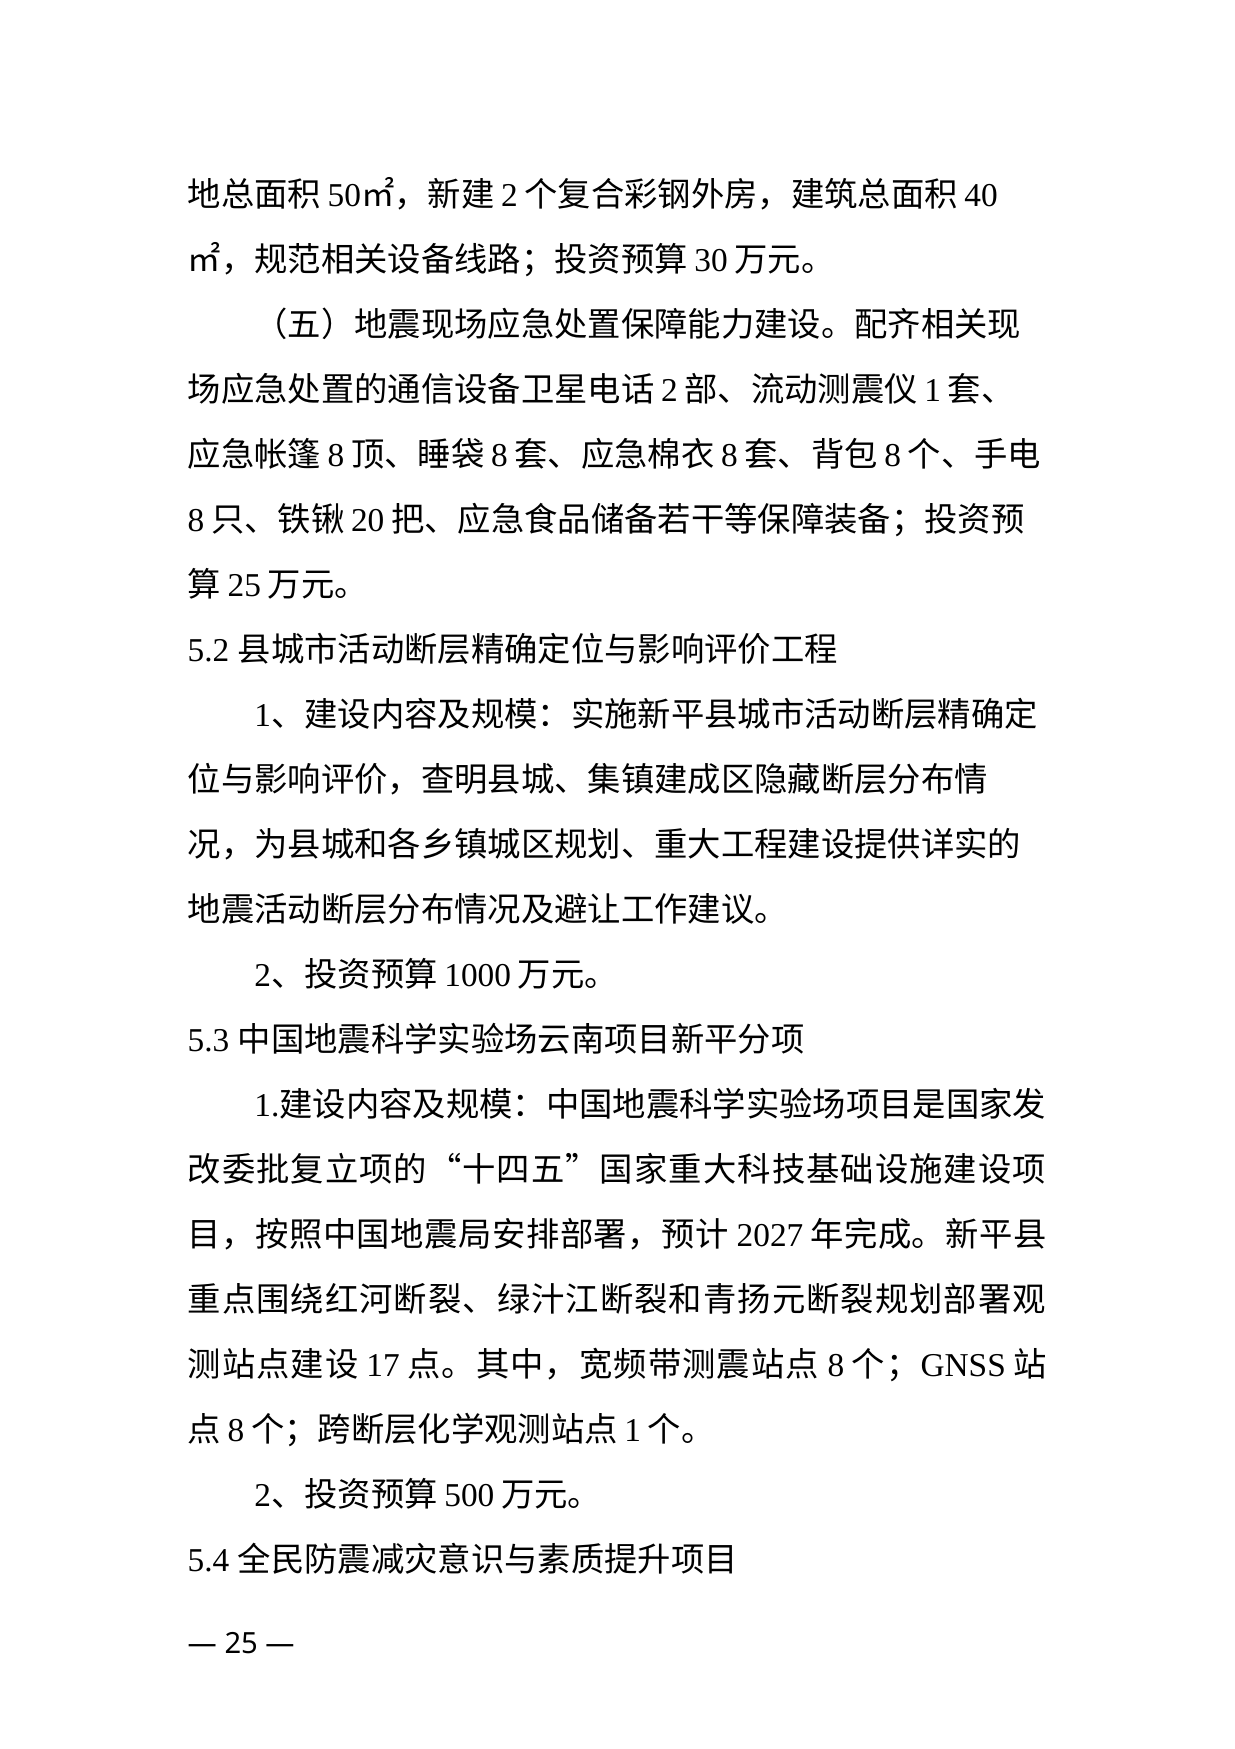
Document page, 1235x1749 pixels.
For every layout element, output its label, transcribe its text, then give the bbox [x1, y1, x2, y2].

subtitle 5.4 全民防震减灾意识与素质提升项目 [187, 1524, 1047, 1589]
text 1.建设内容及规模：中国地震科学实验场项目是国家发改委批复立项的“十四五”国家重大科技基础设施建设项目，按照中国地震局安排部署，预计2027年完成。新平县重点围绕红河断裂、绿汁江断裂和青扬元断裂规划部署观测站点建设17点。其中，宽频带测震站点8个；GNSS站点8个；跨断层化学观测站点1个。 [187, 1069, 1047, 1459]
list 2、投资预算1000万元。 [187, 939, 1047, 1004]
text 2、投资预算500万元。 [187, 1459, 1047, 1524]
subtitle 5.3 中国地震科学实验场云南项目新平分项 [187, 1004, 1047, 1069]
subtitle 5.2 县城市活动断层精确定位与影响评价工程 [187, 614, 1047, 679]
list （五）地震现场应急处置保障能力建设。配齐相关现场应急处置的通信设备卫星电话2部、流动测震仪1套、应急帐篷8顶、睡袋8套、应急棉衣8套、背包8个、手电8只、铁锹20把、应急食品储备若干等保障装备；投资预算25万元。 [187, 289, 1047, 614]
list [187, 159, 1047, 289]
list 1、建设内容及规模：实施新平县城市活动断层精确定位与影响评价，查明县城、集镇建成区隐藏断层分布情况，为县城和各乡镇城区规划、重大工程建设提供详实的地震活动断层分布情况及避让工作建议。 [187, 679, 1047, 939]
